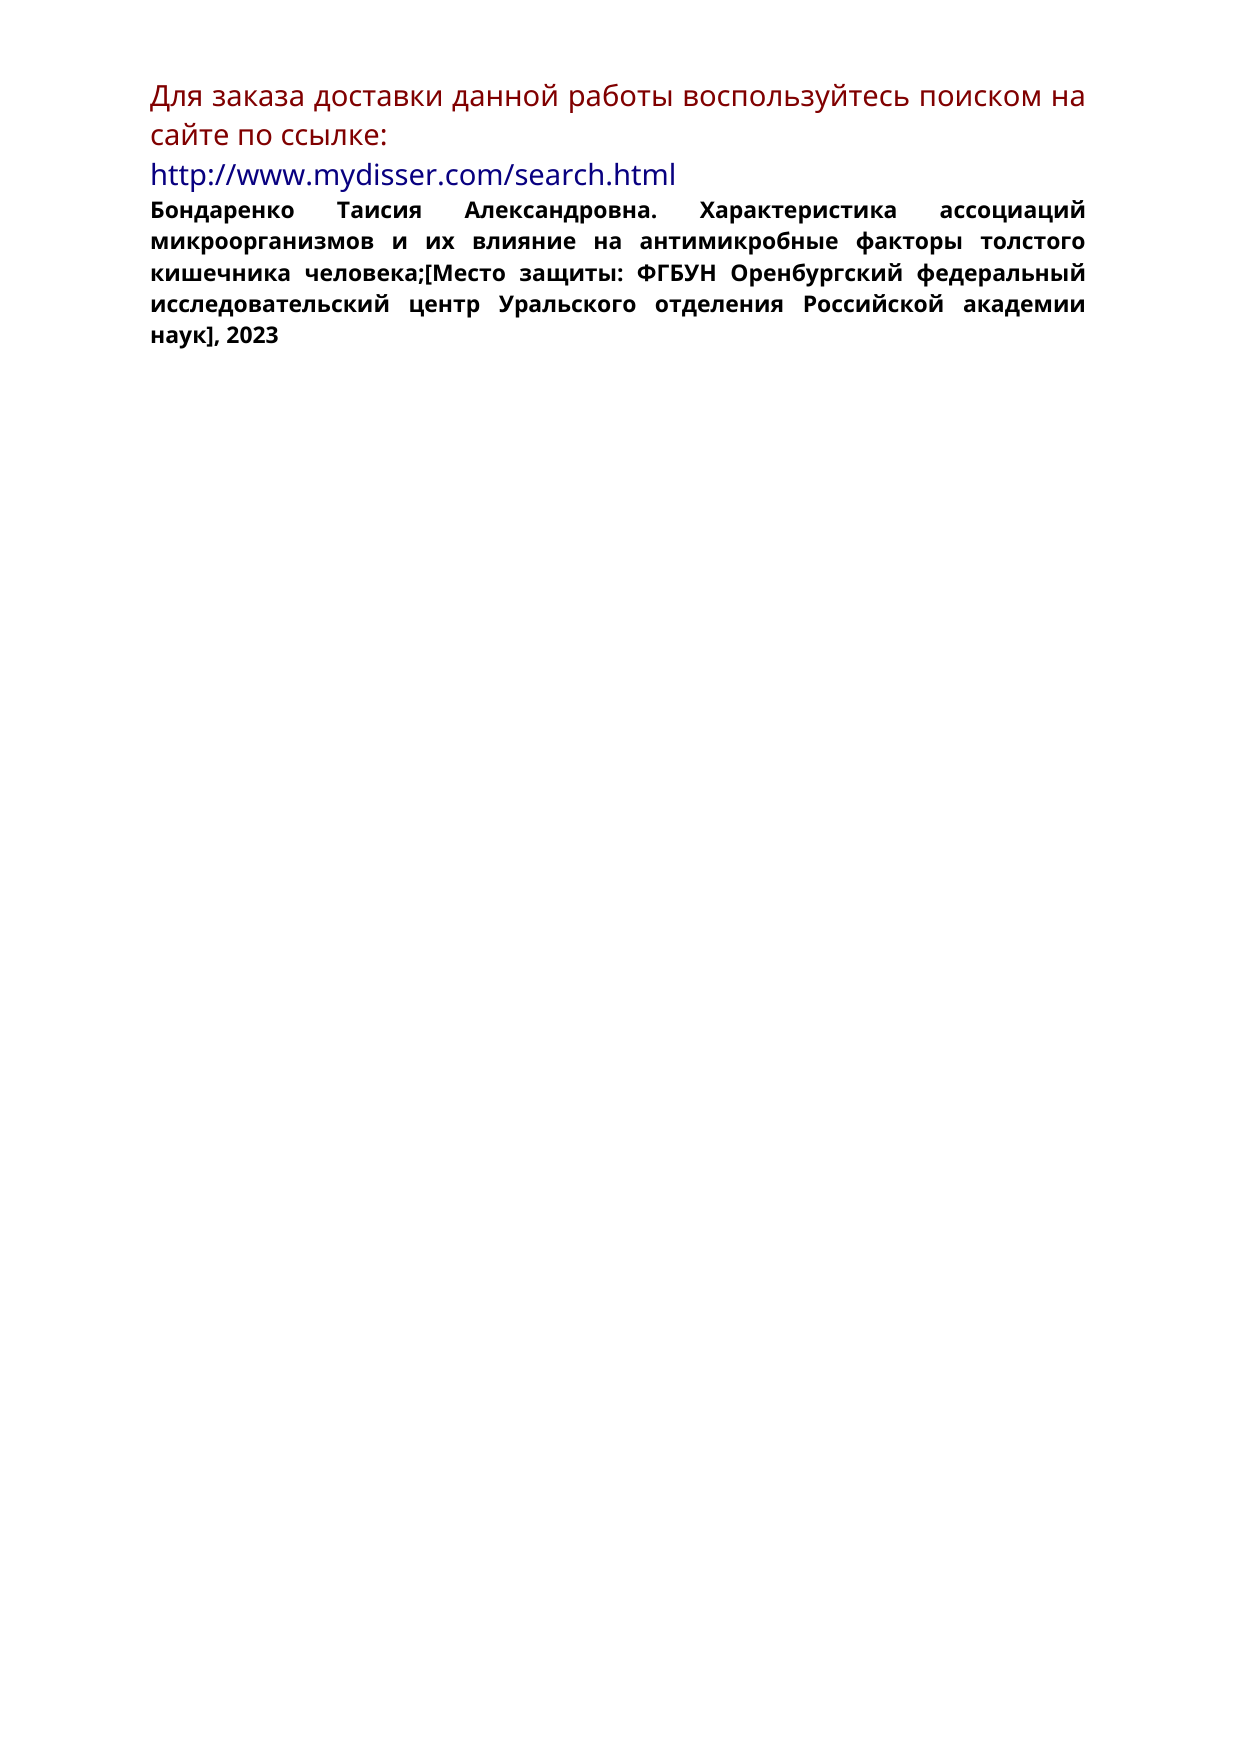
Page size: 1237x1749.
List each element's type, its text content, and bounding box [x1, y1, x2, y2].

text Бондаренко Таисия Александровна. Характеристика ассоциаций микроорганизмов и их влияние на антимикробные факторы толстого кишечника человека;[Место защиты: ФГБУН Оренбургский федеральный исследовательский центр Уральского отделения Российской академии наук], 2023 [150, 194, 1086, 350]
